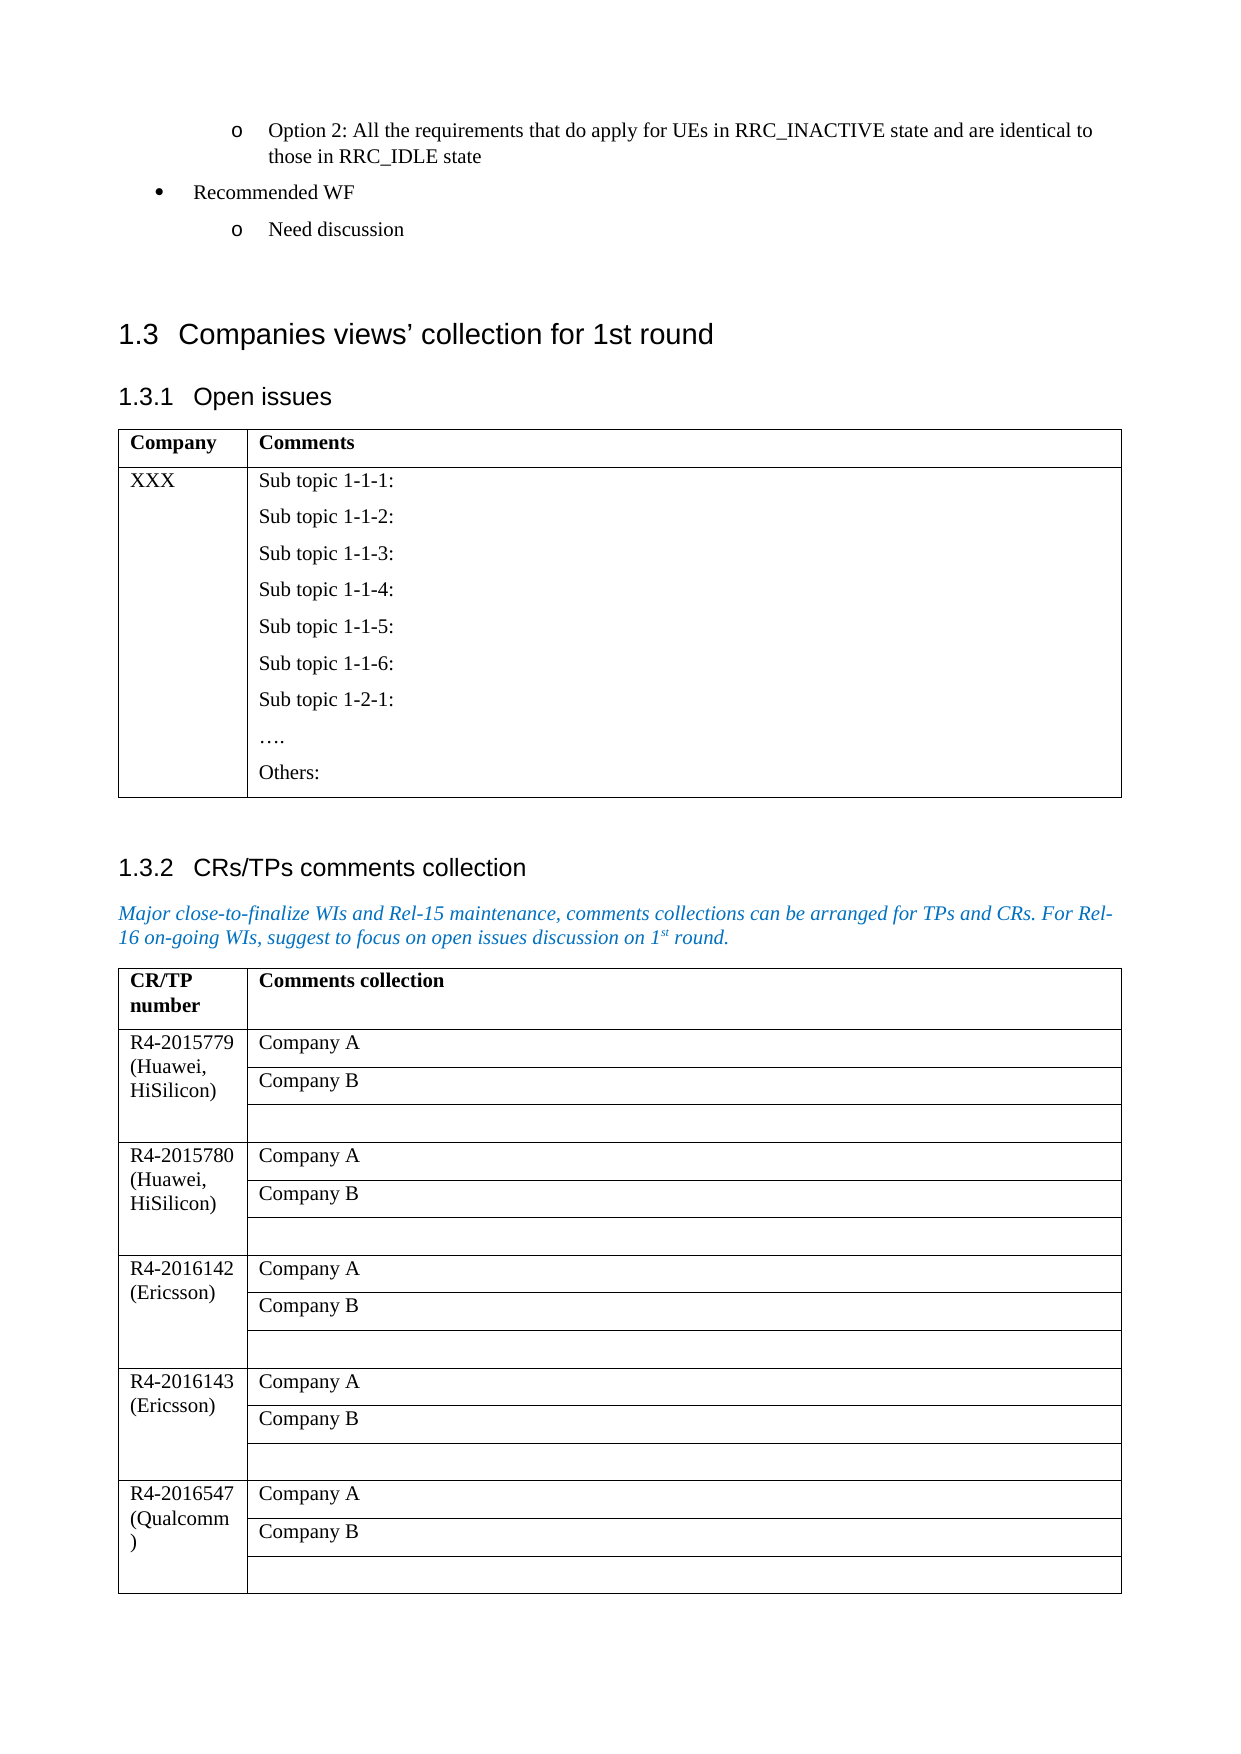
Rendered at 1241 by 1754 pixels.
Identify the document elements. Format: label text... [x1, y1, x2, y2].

list Need discussion [231, 217, 1122, 243]
subtitle CRs/TPs comments collection [118, 853, 1122, 882]
table_cell R4-2015779 (Huawei, HiSilicon) [119, 1030, 247, 1142]
table_cell R4-2016143 (Ericsson) [119, 1369, 247, 1480]
table_cell [248, 1557, 1121, 1593]
list Recommended WF [156, 180, 1122, 204]
table_cell Company B [248, 1406, 1121, 1443]
table_cell Company A [248, 1143, 1121, 1179]
table_cell Company B [248, 1068, 1121, 1104]
table_cell Company B [248, 1181, 1121, 1217]
table_header Comments collection [248, 969, 1121, 1029]
table_cell [248, 1444, 1121, 1480]
table_cell XXX [119, 468, 247, 797]
table_header Company [119, 430, 247, 467]
table_cell [248, 1218, 1121, 1255]
table_cell R4-2016547 (Qualcomm) [119, 1481, 247, 1593]
table_header Comments [248, 430, 1121, 467]
table_cell Company A [248, 1481, 1121, 1518]
table_cell Company A [248, 1256, 1121, 1292]
table_cell R4-2015780 (Huawei, HiSilicon) [119, 1143, 247, 1255]
table_cell R4-2016142 (Ericsson) [119, 1256, 247, 1367]
table_cell Company B [248, 1293, 1121, 1330]
table_cell Company A [248, 1369, 1121, 1405]
table_cell Company B [248, 1519, 1121, 1556]
table_cell Sub topic 1-1-1: Sub topic 1-1-2: Sub topic 1-1-3: Sub topic 1-1-4: Sub topic 1-1-5: Sub topic 1-1-6: Sub topic 1-2-1: …. Others: [248, 468, 1121, 797]
list Option 2: All the requirements that do apply for UEs in RRC_INACTIVE state and are identical to those in RRC_IDLE state [231, 118, 1122, 168]
text Major close-to-finalize WIs and Rel-15 maintenance, comments collections can be arranged for TPs and CRs. For Rel-16 on-going WIs, suggest to focus on open issues discussion on 1st round. [118, 901, 1122, 949]
subtitle Open issues [118, 381, 1122, 410]
table_cell [248, 1105, 1121, 1142]
table_cell Company A [248, 1030, 1121, 1067]
table_cell [248, 1331, 1121, 1367]
subtitle Companies views’ collection for 1st round [118, 317, 1122, 350]
table_header CR/TP number [119, 969, 247, 1029]
